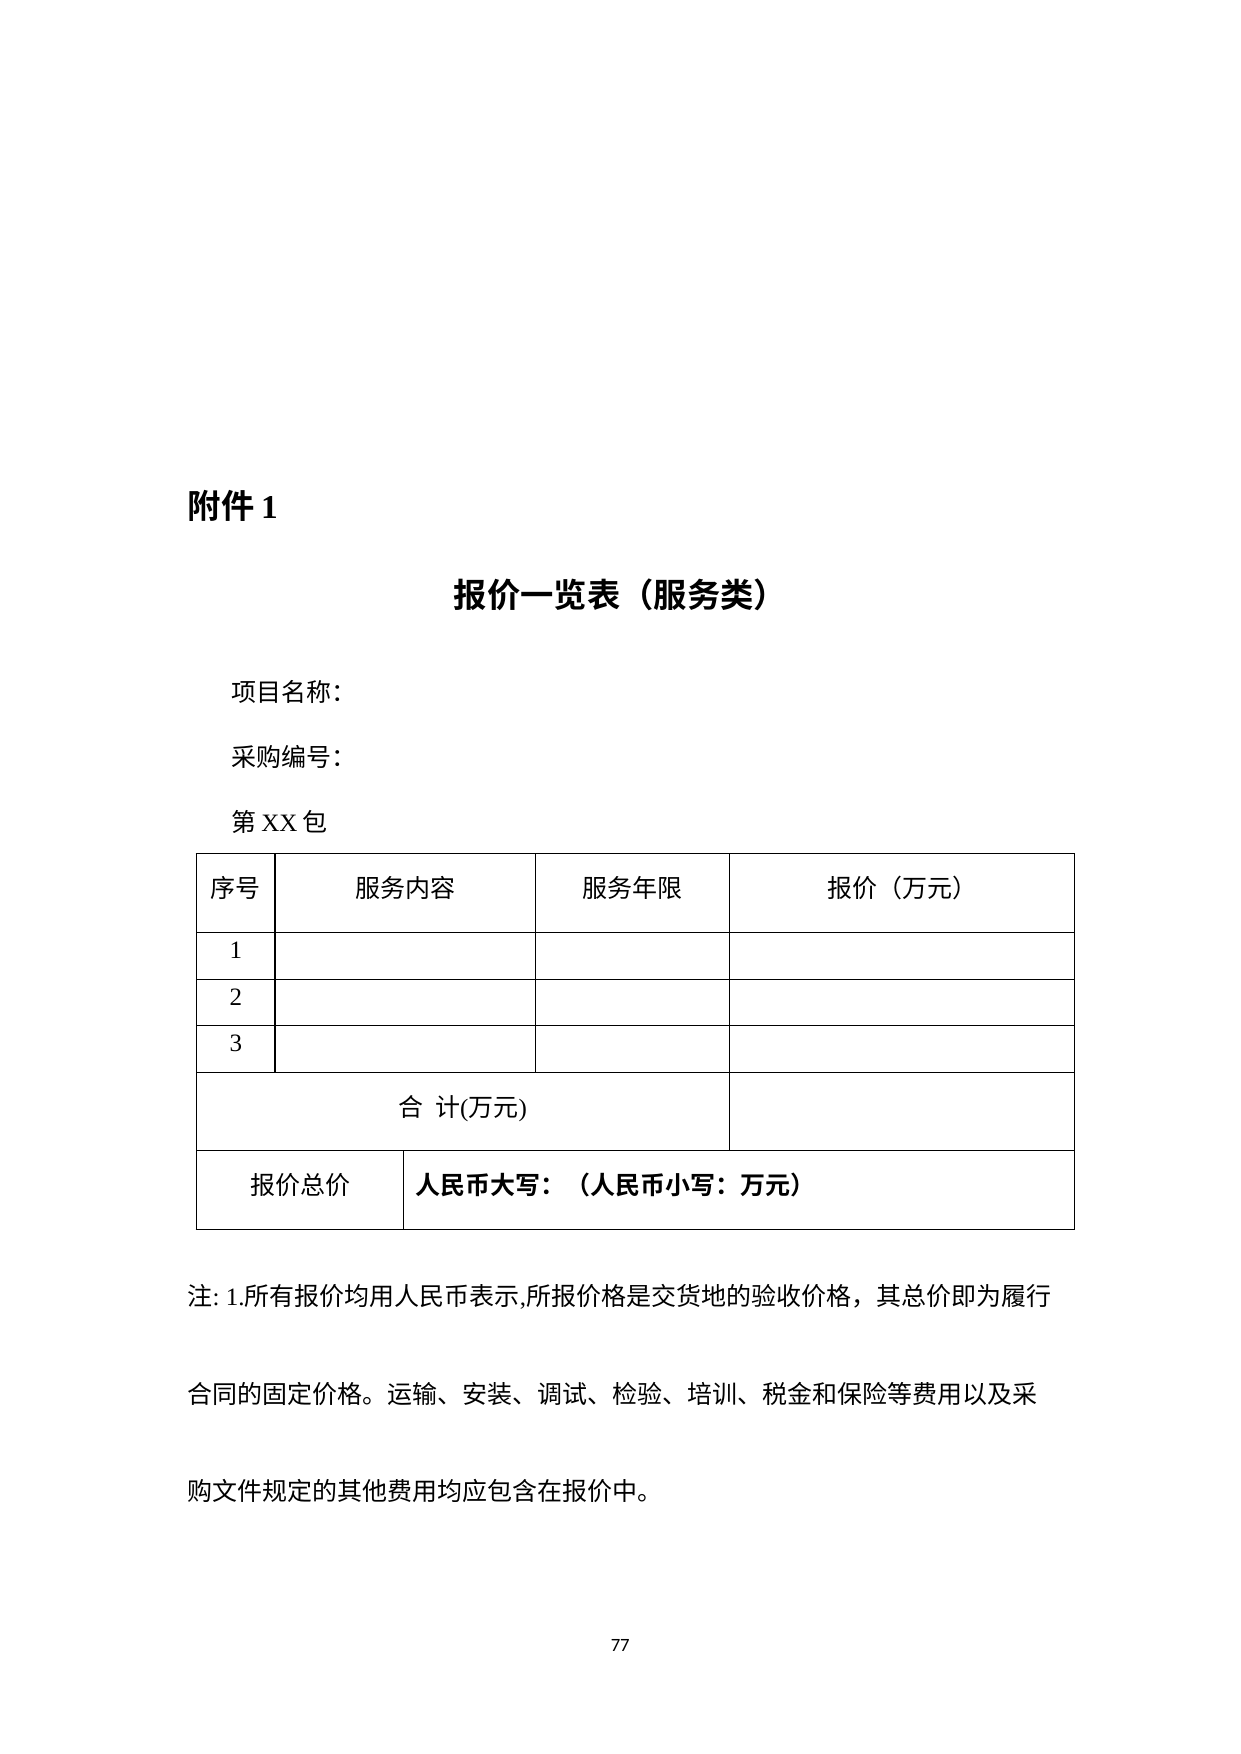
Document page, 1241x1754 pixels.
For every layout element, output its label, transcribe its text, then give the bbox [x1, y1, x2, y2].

table_header 服务年限 [536, 854, 729, 932]
table_cell 报价总价 [197, 1151, 403, 1229]
table_header 报价（万元） [730, 854, 1074, 932]
table_header 服务内容 [276, 854, 535, 932]
table_cell 1 [197, 933, 274, 978]
table_cell 3 [197, 1026, 274, 1072]
text 采购编号： [187, 723, 917, 788]
table_cell [276, 1026, 535, 1072]
table_header 序号 [197, 854, 274, 932]
table_cell [730, 933, 1074, 978]
table_cell 人民币大写：（人民币小写：万元） [404, 1151, 1074, 1229]
text 报价一览表（服务类） [187, 561, 1053, 626]
text 附件1 [187, 472, 1053, 537]
table_cell [276, 933, 535, 978]
text 项目名称： [187, 658, 917, 723]
table_cell [536, 1026, 729, 1072]
table_cell [276, 980, 535, 1025]
table_cell 合 计(万元) [197, 1073, 729, 1150]
table_cell 2 [197, 980, 274, 1025]
table_cell [536, 933, 729, 978]
table_cell [730, 1073, 1074, 1150]
table_cell [730, 980, 1074, 1025]
text 第XX包 [187, 788, 917, 853]
table_cell [730, 1026, 1074, 1072]
text 注: 1.所有报价均用人民币表示,所报价格是交货地的验收价格，其总价即为履行合同的固定价格。运输、安装、调试、检验、培训、税金和保险等费用以及采购文件规定的其他费用均应包含在报价中。 [187, 1262, 1053, 1522]
table_cell [536, 980, 729, 1025]
